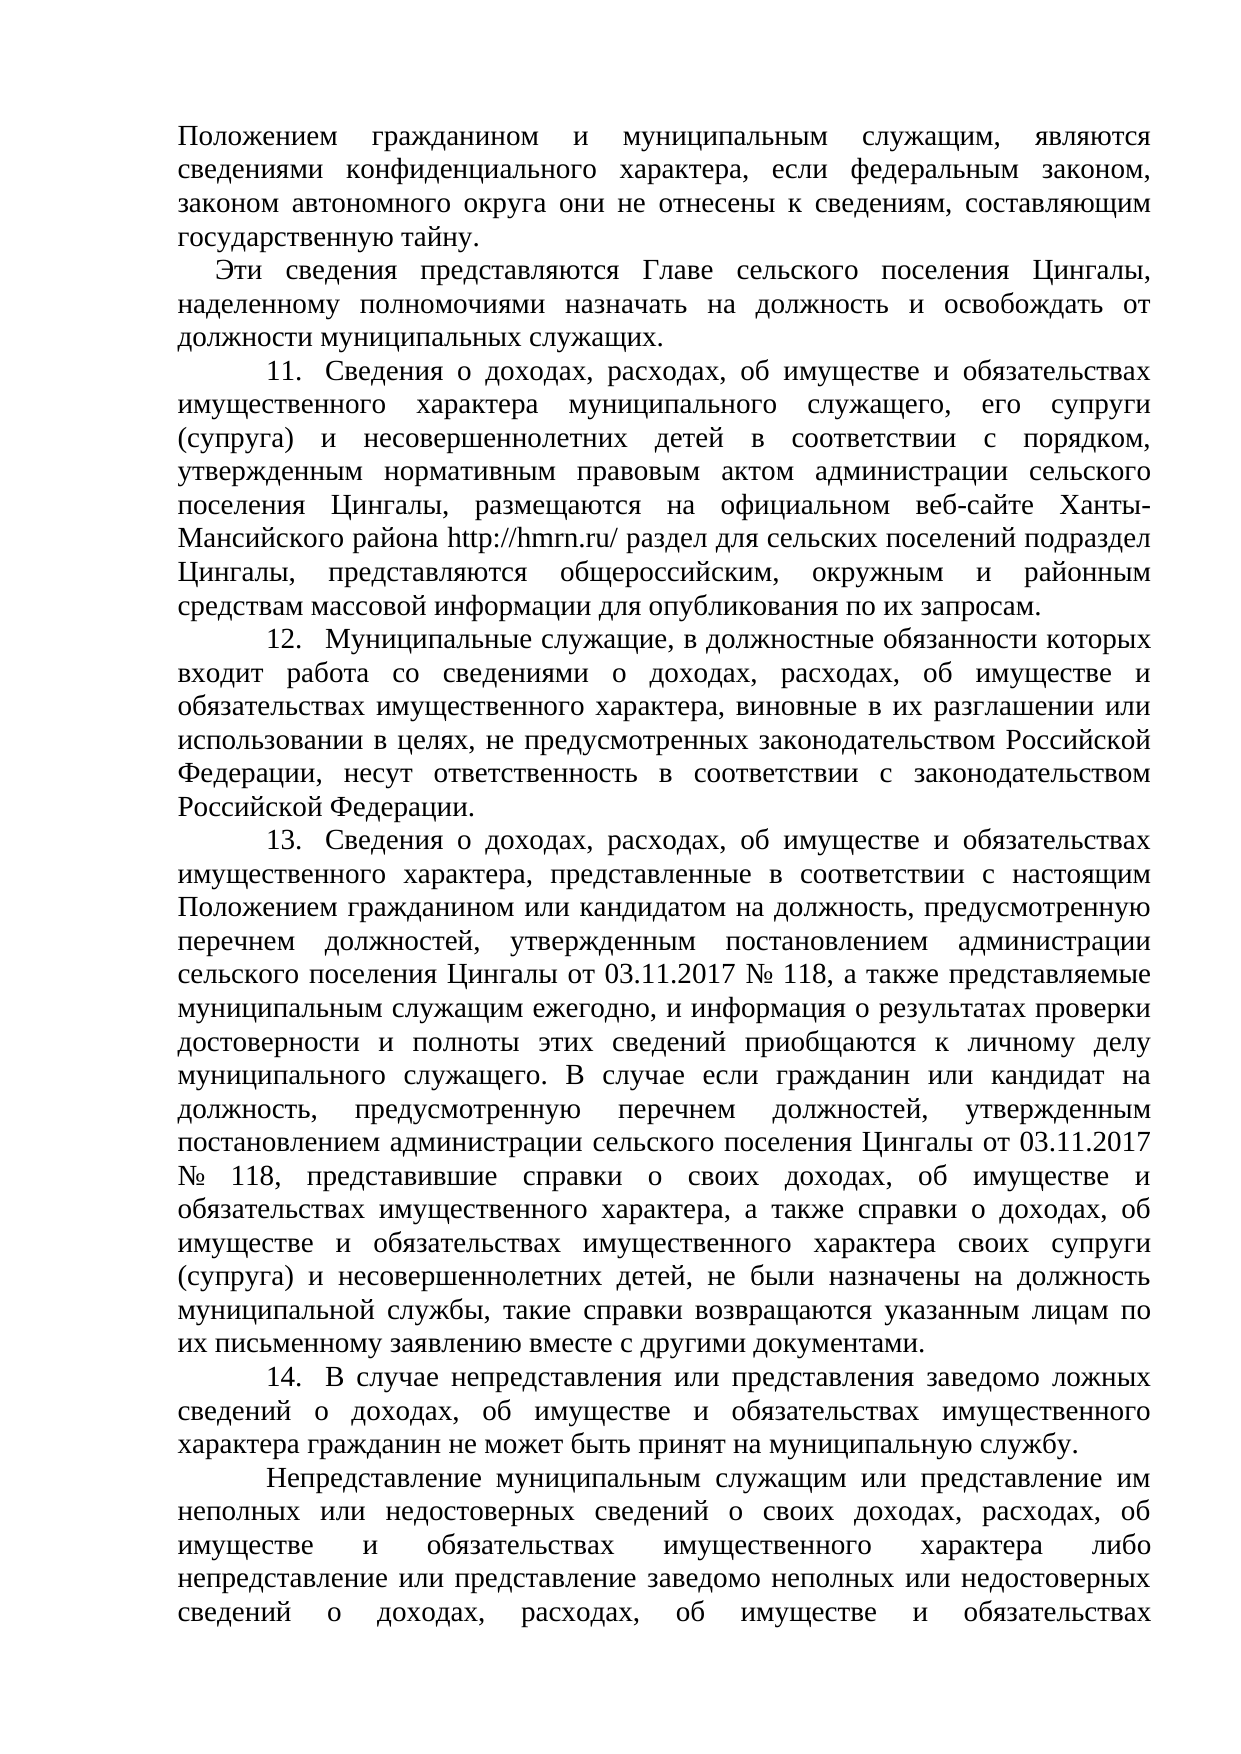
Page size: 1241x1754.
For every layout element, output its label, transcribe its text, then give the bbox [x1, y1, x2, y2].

list Муниципальные служащие, в должностные обязанности которых входит работа со сведениями о доходах, расходах, об имуществе и обязательствах имущественного характера, виновные в их разглашении или использовании в целях, не предусмотренных законодательством Российской Федерации, несут ответственность в соответствии с законодательством Российской Федерации. [177, 621, 1152, 822]
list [177, 118, 1152, 252]
list Сведения о доходах, расходах, об имуществе и обязательствах имущественного характера муниципального служащего, его супруги (супруга) и несовершеннолетних детей в соответствии с порядком, утвержденным нормативным правовым актом администрации сельского поселения Цингалы, размещаются на официальном веб-сайте Ханты-Мансийского района http://hmrn.ru/ раздел для сельских поселений подраздел Цингалы, представляются общероссийским, окружным и районным средствам массовой информации для опубликования по их запросам. [177, 353, 1152, 621]
list Эти сведения представляются Главе сельского поселения Цингалы, наделенному полномочиями назначать на должность и освобождать от должности муниципальных служащих. [177, 252, 1152, 353]
list В случае непредставления или представления заведомо ложных сведений о доходах, об имуществе и обязательствах имущественного характера гражданин не может быть принят на муниципальную службу. [177, 1359, 1152, 1460]
list Сведения о доходах, расходах, об имуществе и обязательствах имущественного характера, представленные в соответствии с настоящим Положением гражданином или кандидатом на должность, предусмотренную перечнем должностей, утвержденным постановлением администрации сельского поселения Цингалы от 03.11.2017 № 118, а также представляемые муниципальным служащим ежегодно, и информация о результатах проверки достоверности и полноты этих сведений приобщаются к личному делу муниципального служащего. В случае если гражданин или кандидат на должность, предусмотренную перечнем должностей, утвержденным постановлением администрации сельского поселения Цингалы от 03.11.2017 № 118, представившие справки о своих доходах, об имуществе и обязательствах имущественного характера, а также справки о доходах, об имуществе и обязательствах имущественного характера своих супруги (супруга) и несовершеннолетних детей, не были назначены на должность муниципальной службы, такие справки возвращаются указанным лицам по их письменному заявлению вместе с другими документами. [177, 822, 1152, 1359]
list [177, 1460, 1152, 1627]
